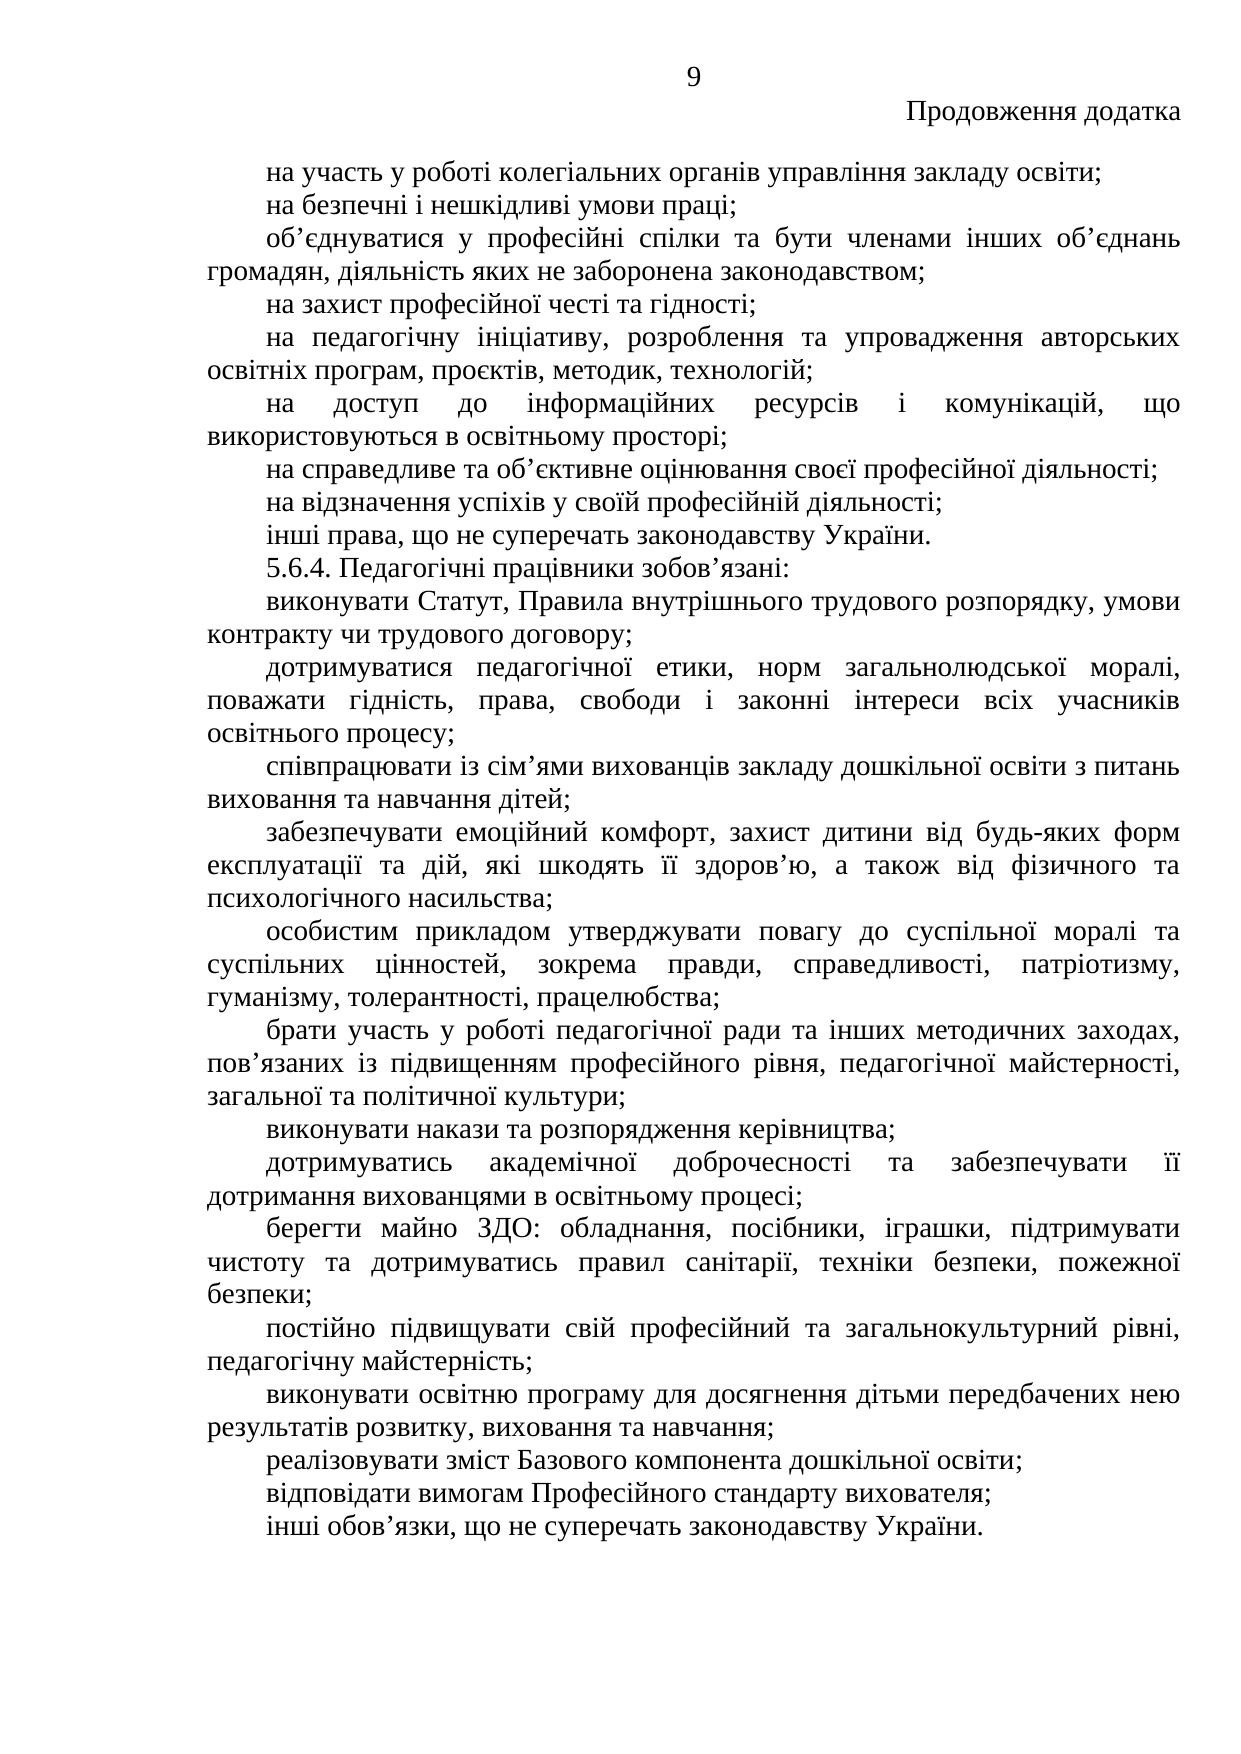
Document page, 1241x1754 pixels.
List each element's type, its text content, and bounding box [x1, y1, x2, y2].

text інші права, що не суперечать законодавству України. [207, 518, 1181, 551]
text на доступ до інформаційних ресурсів і комунікацій, що використовуються в освітньому просторі; [207, 386, 1181, 452]
text на справедливе та об’єктивне оцінювання своєї професійної діяльності; [207, 452, 1181, 485]
text 5.6.4. Педагогічні працівники зобов’язані: [207, 551, 1181, 584]
text виконувати освітню програму для досягнення дітьми передбачених нею результатів розвитку, виховання та навчання; [207, 1377, 1181, 1443]
text на відзначення успіхів у своїй професійній діяльності; [207, 485, 1181, 518]
text співпрацювати із сім’ями вихованців закладу дошкільної освіти з питань виховання та навчання дітей; [207, 749, 1181, 815]
text брати участь у роботі педагогічної ради та інших методичних заходах, пов’язаних із підвищенням професійного рівня, педагогічної майстерності, загальної та політичної культури; [207, 1013, 1181, 1112]
text постійно підвищувати свій професійний та загальнокультурний рівні, педагогічну майстерність; [207, 1311, 1181, 1377]
text відповідати вимогам Професійного стандарту вихователя; [207, 1476, 1181, 1509]
text на безпечні і нешкідливі умови праці; [207, 188, 1181, 221]
text на участь у роботі колегіальних органів управління закладу освіти; [207, 155, 1181, 188]
text на захист професійної честі та гідності; [207, 287, 1181, 320]
text дотримуватися педагогічної етики, норм загальнолюдської моралі, поважати гідність, права, свободи і законні інтереси всіх учасників освітнього процесу; [207, 650, 1181, 749]
text об’єднуватися у професійні спілки та бути членами інших об’єднань громадян, діяльність яких не заборонена законодавством; [207, 221, 1181, 287]
text особистим прикладом утверджувати повагу до суспільної моралі та суспільних цінностей, зокрема правди, справедливості, патріотизму, гуманізму, толерантності, працелюбства; [207, 914, 1181, 1013]
text берегти майно ЗДО: обладнання, посібники, іграшки, підтримувати чистоту та дотримуватись правил санітарії, техніки безпеки, пожежної безпеки; [207, 1212, 1181, 1311]
text на педагогічну ініціативу, розроблення та упровадження авторських освітніх програм, проєктів, методик, технологій; [207, 320, 1181, 386]
text реалізовувати зміст Базового компонента дошкільної освіти; [207, 1443, 1181, 1476]
text забезпечувати емоційний комфорт, захист дитини від будь-яких форм експлуатації та дій, які шкодять її здоров’ю, а також від фізичного та психологічного насильства; [207, 815, 1181, 914]
text виконувати Статут, Правила внутрішнього трудового розпорядку, умови контракту чи трудового договору; [207, 584, 1181, 650]
text дотримуватись академічної доброчесності та забезпечувати її дотримання вихованцями в освітньому процесі; [207, 1146, 1181, 1212]
text інші обов’язки, що не суперечать законодавству України. [207, 1509, 1181, 1542]
text виконувати накази та розпорядження керівництва; [207, 1112, 1181, 1146]
